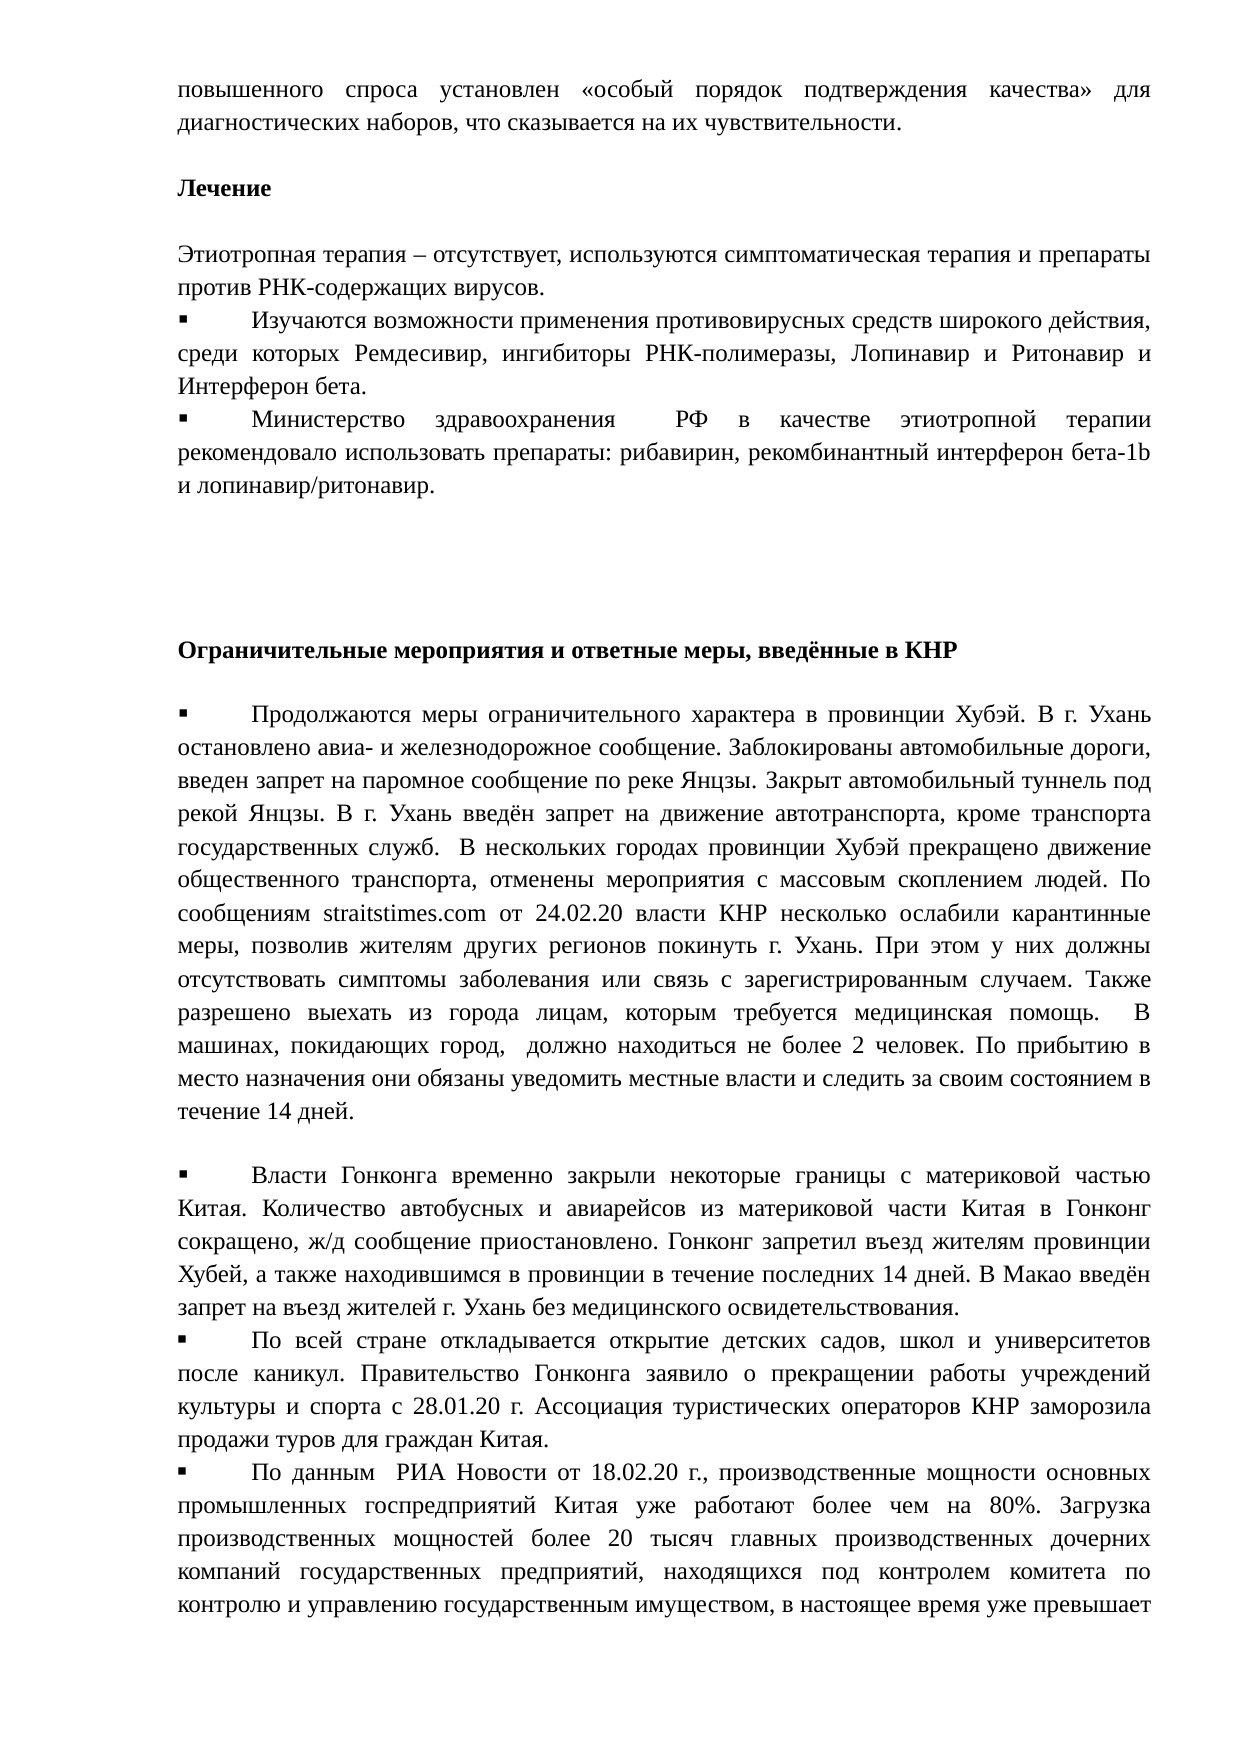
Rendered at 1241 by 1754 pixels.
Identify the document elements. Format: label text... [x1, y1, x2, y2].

list Власти Гонконга временно закрыли некоторые границы с материковой частью Китая. Количество автобусных и авиарейсов из материковой части Китая в Гонконг сокращено, ж/д сообщение приостановлено. Гонконг запретил въезд жителям провинции Хубей, а также находившимся в провинции в течение последних 14 дней. В Макао введён запрет на въезд жителей г. Ухань без медицинского освидетельствования. [177, 1226, 1152, 1387]
list По всей стране откладывается открытие детских садов, школ и университетов после каникул. Правительство Гонконга заявило о прекращении работы учреждений культуры и спорта с 28.01.20 г. Ассоциация туристических операторов КНР заморозила продажи туров для граждан Китая. [176, 1391, 1152, 1519]
text Лечение [177, 239, 1152, 268]
text Этиотропная терапия – отсутствует, используются симптоматическая терапия и препараты против РНК-содержащих вирусов. [177, 305, 1152, 367]
list Министерство здравоохранения РФ в качестве этиотропной терапии рекомендовало использовать препараты: рибавирин, рекомбинантный интерферон бета-1b и лопинавир/ритонавир. [177, 470, 1152, 565]
text Ограничительные мероприятия и ответные меры, введённые в КНР [177, 701, 1152, 730]
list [177, 74, 1152, 202]
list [176, 1523, 1152, 1618]
list Изучаются возможности применения противовирусных средств широкого действия, среди которых Ремдесивир, ингибиторы РНК-полимеразы, Лопинавир и Ритонавир и Интерферон бета. [177, 371, 1152, 466]
list Продолжаются меры ограничительного характера в провинции Хубэй. В г. Ухань остановлено авиа- и железнодорожное сообщение. Заблокированы автомобильные дороги, введен запрет на паромное сообщение по реке Янцзы. Закрыт автомобильный туннель под рекой Янцзы. В г. Ухань введён запрет на движение автотранспорта, кроме транспорта государственных служб. В нескольких городах провинции Хубэй прекращено движение общественного транспорта, отменены мероприятия с массовым скоплением людей. По сообщениям straitstimes.com от 24.02.20 власти КНР несколько ослабили карантинные меры, позволив жителям других регионов покинуть г. Ухань. При этом у них должны отсутствовать симптомы заболевания или связь с зарегистрированным случаем. Также разрешено выехать из города лицам, которым требуется медицинская помощь. В машинах, покидающих город, должно находиться не более 2 человек. По прибытию в место назначения они обязаны уведомить местные власти и следить за своим состоянием в течение 14 дней. [177, 766, 1152, 1191]
